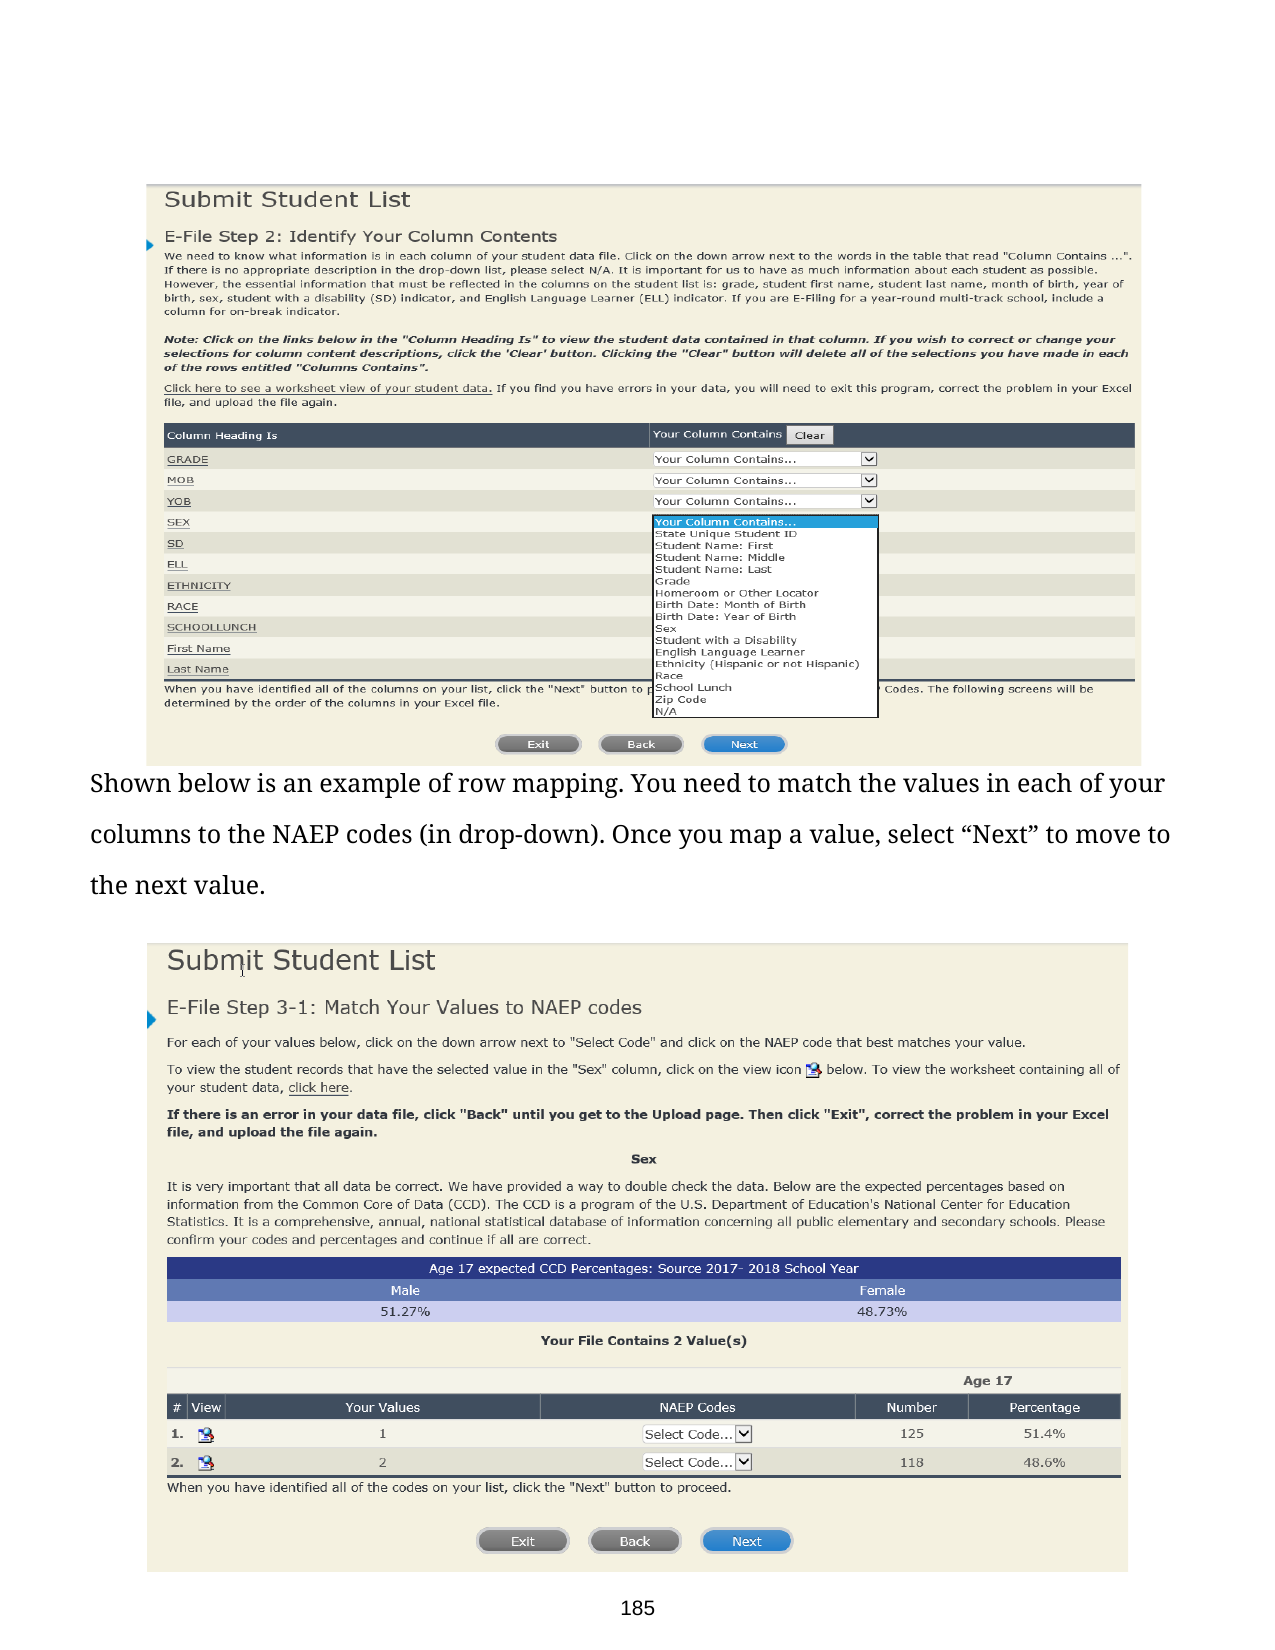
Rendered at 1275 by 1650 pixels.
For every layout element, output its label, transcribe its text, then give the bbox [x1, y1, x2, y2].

text Shown below is an example of row mapping. You need to match the values in each of your columns to the NAEP codes (in drop-down). Once you map a value, select “Next” to move to the next value. [90, 766, 1185, 902]
picture [147, 943, 1129, 1572]
picture [146, 184, 1142, 766]
